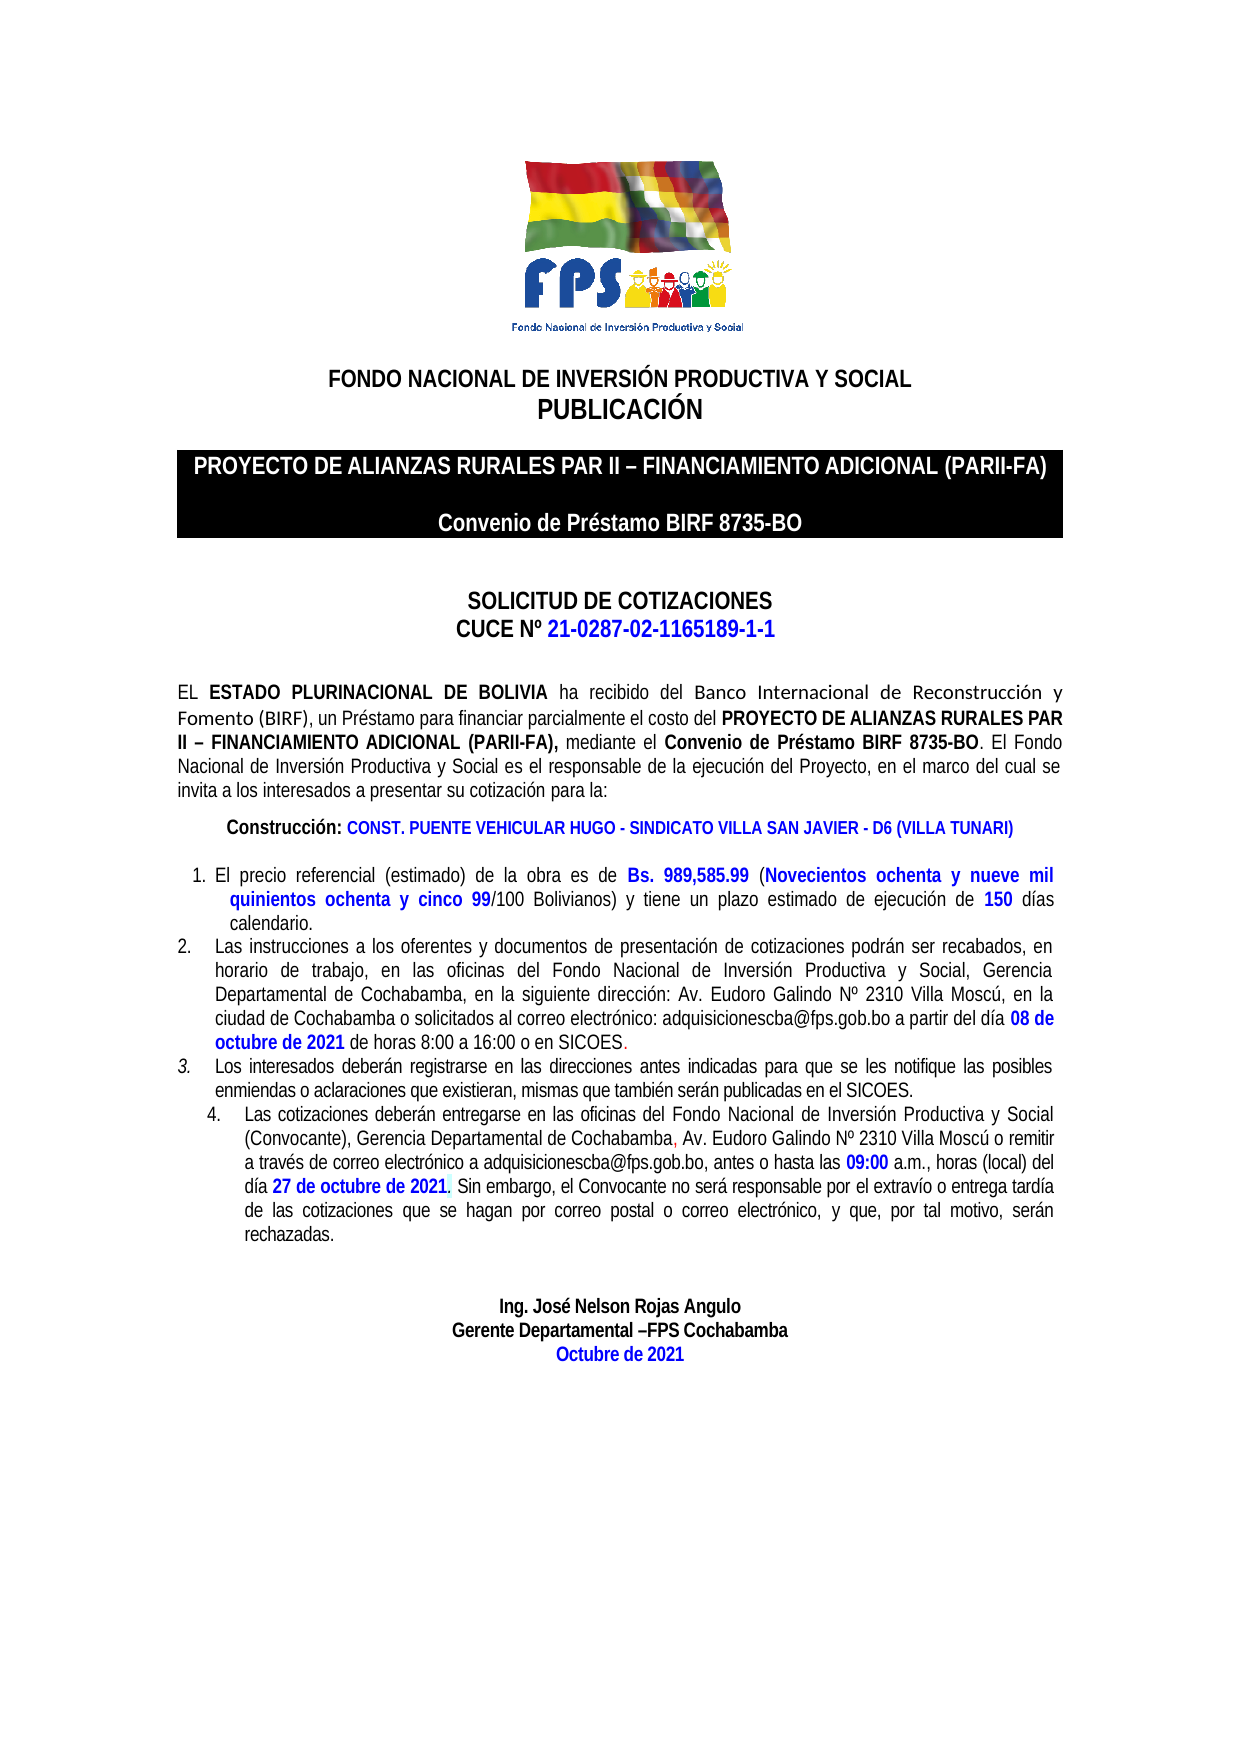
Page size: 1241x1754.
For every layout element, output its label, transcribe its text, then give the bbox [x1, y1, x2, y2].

text FONDO NACIONAL DE INVERSIÓN PRODUCTIVA Y SOCIAL [177, 364, 1063, 392]
list El precio referencial (estimado) de la obra es de Bs. 989,585.99 (Novecientos ochenta y nueve mil quinientos ochenta y cinco 99/100 Bolivianos) y tiene un plazo estimado de ejecución de 150 días calendario. [192, 862, 1054, 934]
text EL ESTADO PLURINACIONAL DE BOLIVIA ha recibido del Banco Internacional de Reconstrucción y Fomento (BIRF), un Préstamo para financiar parcialmente el costo del PROYECTO DE ALIANZAS RURALES PAR II – FINANCIAMIENTO ADICIONAL (PARII-FA), mediante el Convenio de Préstamo BIRF 8735-BO. El Fondo Nacional de Inversión Productiva y Social es el responsable de la ejecución del Proyecto, en el marco del cual se invita a los interesados a presentar su cotización para la: [177, 679, 1063, 802]
text Ing. José Nelson Rojas Angulo [177, 1294, 1063, 1318]
list Los interesados deberán registrarse en las direcciones antes indicadas para que se les notifique las posibles enmiendas o aclaraciones que existieran, mismas que también serán publicadas en el SICOES. [177, 1054, 1054, 1102]
text PUBLICACIÓN [177, 392, 1063, 426]
text Construcción: CONST. PUENTE VEHICULAR HUGO - SINDICATO VILLA SAN JAVIER - D6 (VILLA TUNARI) [177, 814, 1063, 838]
text Octubre de 2021 [177, 1342, 1063, 1366]
text Gerente Departamental –FPS Cochabamba [177, 1318, 1063, 1342]
text SOLICITUD DE COTIZACIONES [177, 586, 1063, 614]
list Las cotizaciones deberán entregarse en las oficinas del Fondo Nacional de Inversión Productiva y Social (Convocante), Gerencia Departamental de Cochabamba, Av. Eudoro Galindo Nº 2310 Villa Moscú o remitir a través de correo electrónico a adquisicionescba@fps.gob.bo, antes o hasta las 09:00 a.m., horas (local) del día 27 de octubre de 2021. Sin embargo, el Convocante no será responsable por el extravío o entrega tardía de las cotizaciones que se hagan por correo postal o correo electrónico, y que, por tal motivo, serán rechazadas. [207, 1102, 1054, 1246]
list Las instrucciones a los oferentes y documentos de presentación de cotizaciones podrán ser recabados, en horario de trabajo, en las oficinas del Fondo Nacional de Inversión Productiva y Social, Gerencia Departamental de Cochabamba, en la siguiente dirección: Av. Eudoro Galindo Nº 2310 Villa Moscú, en la ciudad de Cochabamba o solicitados al correo electrónico: adquisicionescba@fps.gob.bo a partir del día 08 de octubre de 2021 de horas 8:00 a 16:00 o en SICOES. [177, 934, 1054, 1054]
text CUCE Nº 21-0287-02-1165189-1-1 [177, 614, 1054, 643]
picture [512, 148, 743, 332]
table_header PROYECTO DE ALIANZAS RURALES PAR II – FINANCIAMIENTO ADICIONAL (PARII-FA) Convenio de Préstamo BIRF 8735-BO [178, 451, 1062, 537]
